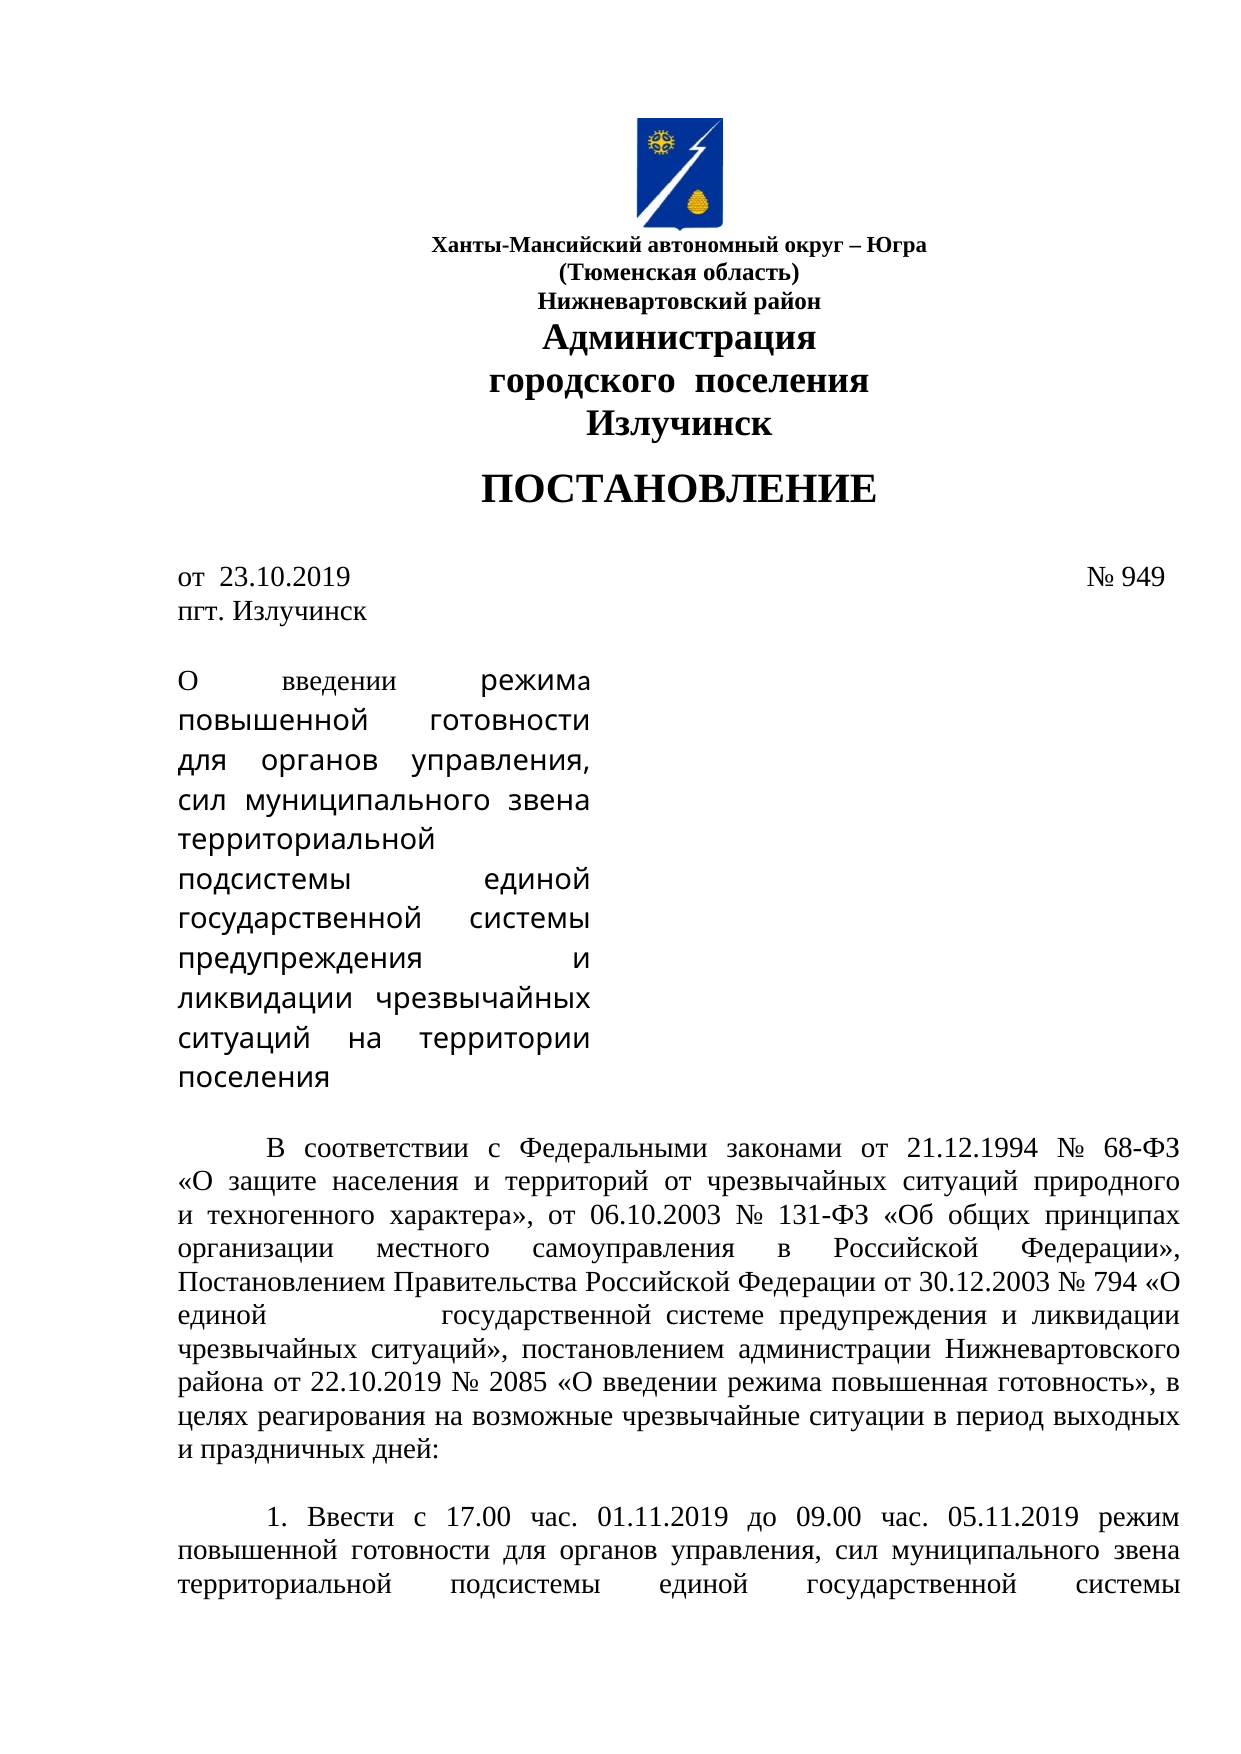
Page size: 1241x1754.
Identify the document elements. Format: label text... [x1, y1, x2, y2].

subtitle ПОСТАНОВЛЕНИЕ [177, 463, 1181, 511]
text городского поселения [177, 358, 1181, 401]
text В соответствии с Федеральными законами от 21.12.1994 № 68-ФЗ «О защите населения и территорий от чрезвычайных ситуаций природного и техногенного характера», от 06.10.2003 № 131-ФЗ «Об общих принципах организации местного самоуправления в Российской Федерации», Постановлением Правительства Российской Федерации от 30.12.2003 № 794 «О единой государственной системе предупреждения и ликвидации чрезвычайных ситуаций», постановлением администрации Нижневартовского района от 22.10.2019 № 2085 «О введении режима повышенная готовность», в целях реагирования на возможные чрезвычайные ситуации в период выходных и праздничных дней: [177, 1130, 1181, 1465]
text О введении режима повышенной готовности для органов управления, сил муниципального звена территориальной подсистемы единой государственной системы предупреждения и ликвидации чрезвычайных ситуаций на территории поселения [177, 660, 591, 1096]
text Нижневартовский район [177, 286, 1181, 314]
subtitle Администрация [177, 314, 1181, 358]
text (Тюменская область) [177, 257, 1181, 286]
text Излучинск [177, 401, 1181, 444]
subtitle Ханты-Мансийский автономный округ – Югра [177, 231, 1181, 257]
text от 23.10.2019 № 949 [177, 559, 1181, 593]
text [177, 1499, 1181, 1599]
text пгт. Излучинск [177, 593, 1181, 626]
picture [635, 118, 723, 231]
